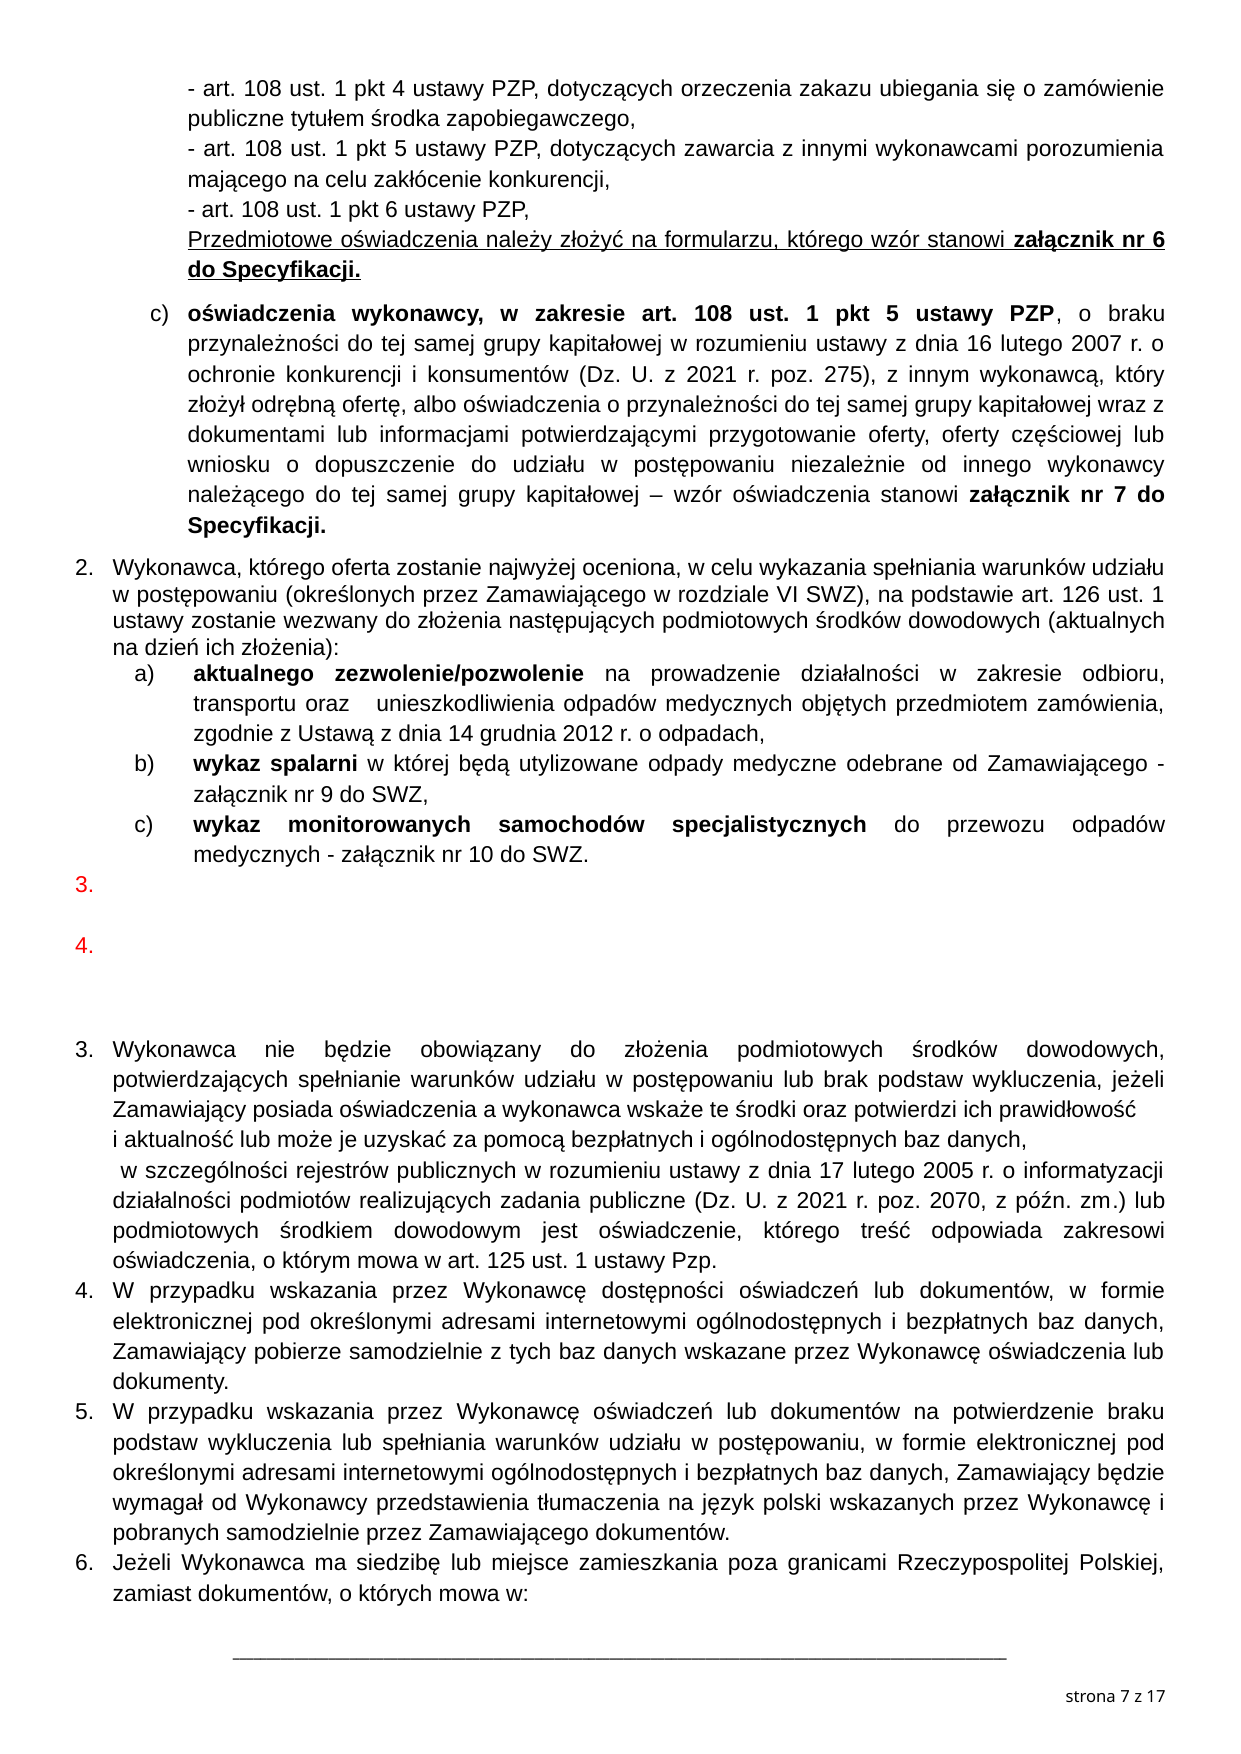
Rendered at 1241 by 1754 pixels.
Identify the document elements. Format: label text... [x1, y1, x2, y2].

text Przedmiotowe oświadczenia należy złożyć na formularzu, którego wzór stanowi załącznik nr 6 do Specyfikacji. [187, 226, 1165, 249]
list Wykonawca nie będzie obowiązany do złożenia podmiotowych środków dowodowych, potwierdzających spełnianie warunków udziału w postępowaniu lub brak podstaw wykluczenia, jeżeli Zamawiający posiada oświadczenia a wykonawca wskaże te środki oraz potwierdzi ich prawidłowość i aktualność lub może je uzyskać za pomocą bezpłatnych i ogólnodostępnych baz danych, w szczególności rejestrów publicznych w rozumieniu ustawy z dnia 17 lutego 2005 r. o informatyzacji działalności podmiotów realizujących zadania publiczne (Dz. U. z 2021 r. poz. 2070, z późn. zm.) lub podmiotowych środkiem dowodowym jest oświadczenie, którego treść odpowiada zakresowi oświadczenia, o którym mowa w art. 125 ust. 1 ustawy Pzp. [75, 1036, 1165, 1274]
text - art. 108 ust. 1 pkt 4 ustawy PZP, dotyczących orzeczenia zakazu ubiegania się o zamówienie publiczne tytułem środka zapobiegawczego, [187, 75, 1165, 132]
text - art. 108 ust. 1 pkt 6 ustawy PZP, [187, 196, 1165, 222]
text - art. 108 ust. 1 pkt 5 ustawy PZP, dotyczących zawarcia z innymi wykonawcami porozumienia mającego na celu zakłócenie konkurencji, [187, 135, 1165, 192]
list aktualnego zezwolenie/pozwolenie na prowadzenie działalności w zakresie odbioru, transportu oraz unieszkodliwienia odpadów medycznych objętych przedmiotem zamówienia, zgodnie z Ustawą z dnia 14 grudnia 2012 r. o odpadach, [134, 660, 1165, 747]
list oświadczenia wykonawcy, w zakresie art. 108 ust. 1 pkt 5 ustawy PZP, o braku przynależności do tej samej grupy kapitałowej w rozumieniu ustawy z dnia 16 lutego 2007 r. o ochronie konkurencji i konsumentów (Dz. U. z 2021 r. poz. 275), z innym wykonawcą, który złożył odrębną ofertę, albo oświadczenia o przynależności do tej samej grupy kapitałowej wraz z dokumentami lub informacjami potwierdzającymi przygotowanie oferty, oferty częściowej lub wniosku o dopuszczenie do udziału w postępowaniu niezależnie od innego wykonawcy należącego do tej samej grupy kapitałowej – wzór oświadczenia stanowi załącznik nr 7 do Specyfikacji. [150, 300, 1165, 538]
text Przedmiotowe oświadczenia należy złożyć na formularzu, którego wzór stanowi załącznik nr 6 do Specyfikacji. [187, 250, 1165, 283]
list wykaz monitorowanych samochodów specjalistycznych do przewozu odpadów medycznych - załącznik nr 10 do SWZ. [134, 811, 1165, 867]
list W przypadku wskazania przez Wykonawcę oświadczeń lub dokumentów na potwierdzenie braku podstaw wykluczenia lub spełniania warunków udziału w postępowaniu, w formie elektronicznej pod określonymi adresami internetowymi ogólnodostępnych i bezpłatnych baz danych, Zamawiający będzie wymagał od Wykonawcy przedstawienia tłumaczenia na język polski wskazanych przez Wykonawcę i pobranych samodzielnie przez Zamawiającego dokumentów. [75, 1398, 1165, 1546]
list W przypadku wskazania przez Wykonawcę dostępności oświadczeń lub dokumentów, w formie elektronicznej pod określonymi adresami internetowymi ogólnodostępnych i bezpłatnych baz danych, Zamawiający pobierze samodzielnie z tych baz danych wskazane przez Wykonawcę oświadczenia lub dokumenty. [75, 1277, 1165, 1394]
list Wykonawca, którego oferta zostanie najwyżej oceniona, w celu wykazania spełniania warunków udziału w postępowaniu (określonych przez Zamawiającego w rozdziale VI SWZ), na podstawie art. 126 ust. 1 ustawy zostanie wezwany do złożenia następujących podmiotowych środków dowodowych (aktualnych na dzień ich złożenia): [75, 554, 1165, 660]
list wykaz spalarni w której będą utylizowane odpady medyczne odebrane od Zamawiającego - załącznik nr 9 do SWZ, [134, 750, 1165, 807]
list Jeżeli Wykonawca ma siedzibę lub miejsce zamieszkania poza granicami Rzeczypospolitej Polskiej, zamiast dokumentów, o których mowa w: [75, 1549, 1165, 1606]
